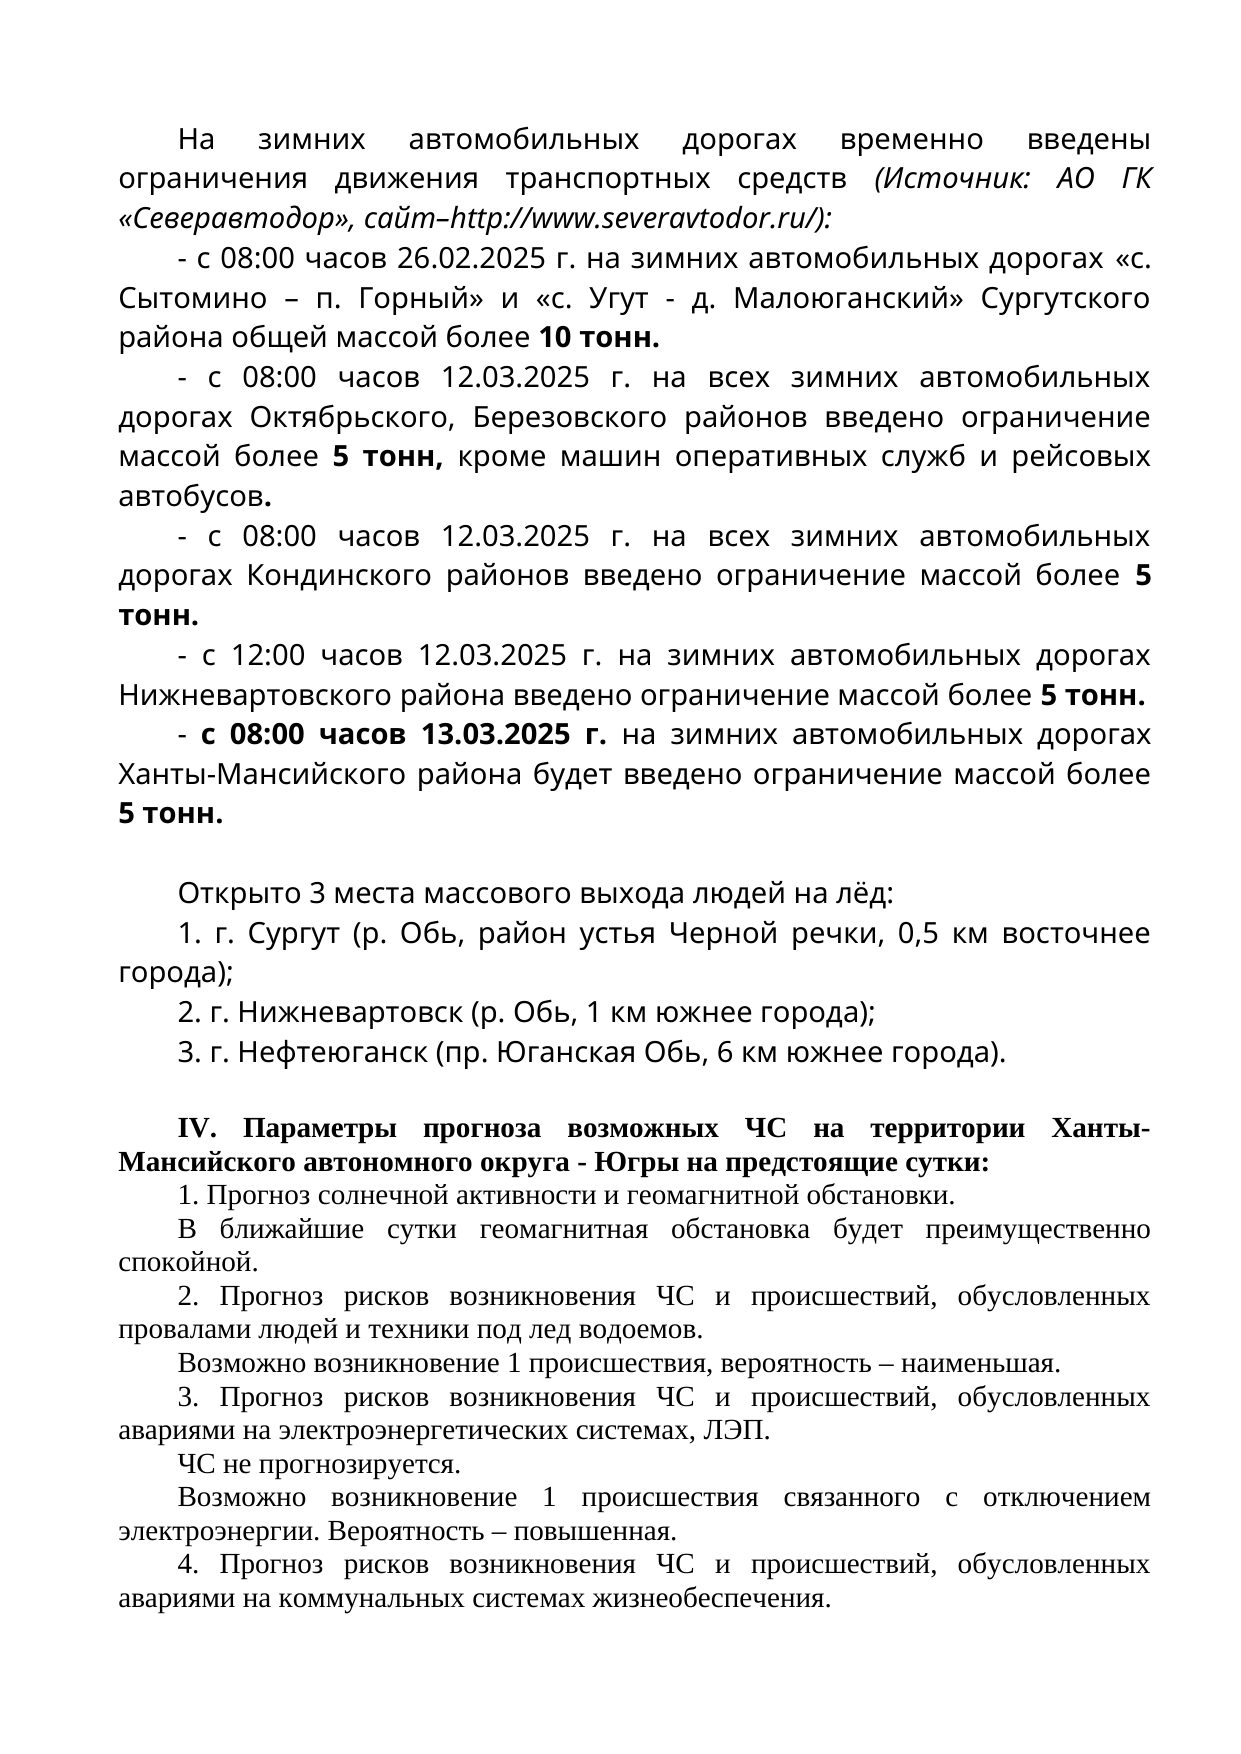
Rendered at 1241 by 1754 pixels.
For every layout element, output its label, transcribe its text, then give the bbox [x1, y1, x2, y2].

text 2. г. Нижневартовск (р. Обь, 1 км южнее города); [118, 991, 1152, 1031]
text - с 08:00 часов 26.02.2025 г. на зимних автомобильных дорогах «с. Сытомино – п. Горный» и «с. Угут - д. Малоюганский» Сургутского района общей массой более 10 тонн. [118, 237, 1152, 356]
text - с 08:00 часов 13.03.2025 г. на зимних автомобильных дорогах Ханты-Мансийского района будет введено ограничение массой более 5 тонн. [118, 713, 1152, 832]
list 1. Прогноз солнечной активности и геомагнитной обстановки. [118, 1177, 1152, 1211]
text 1. г. Сургут (р. Обь, район устья Черной речки, 0,5 км восточнее города); [118, 912, 1152, 991]
text - с 12:00 часов 12.03.2025 г. на зимних автомобильных дорогах Нижневартовского района введено ограничение массой более 5 тонн. [118, 634, 1152, 713]
text Возможно возникновение 1 происшествия связанного с отключением электроэнергии. Вероятность – повышенная. [118, 1479, 1152, 1546]
text Возможно возникновение 1 происшествия, вероятность – наименьшая. [118, 1345, 1152, 1379]
text IV. Параметры прогноза возможных ЧС на территории Ханты-Мансийского автономного округа - Югры на предстоящие сутки: [118, 1110, 1152, 1177]
text 4. Прогноз рисков возникновения ЧС и происшествий, обусловленных авариями на коммунальных системах жизнеобеспечения. [118, 1546, 1152, 1613]
text - с 08:00 часов 12.03.2025 г. на всех зимних автомобильных дорогах Кондинского районов введено ограничение массой более 5 тонн. [118, 515, 1152, 634]
text ЧС не прогнозируется. [118, 1446, 1152, 1479]
list 2. Прогноз рисков возникновения ЧС и происшествий, обусловленных провалами людей и техники под лед водоемов. [118, 1278, 1152, 1345]
text 3. г. Нефтеюганск (пр. Юганская Обь, 6 км южнее города). [118, 1031, 1152, 1071]
text 3. Прогноз рисков возникновения ЧС и происшествий, обусловленных авариями на электроэнергетических системах, ЛЭП. [118, 1379, 1152, 1446]
text На зимних автомобильных дорогах временно введены ограничения движения транспортных средств (Источник: АО ГК «Северавтодор», сайт–http://www.severavtodor.ru/): [118, 118, 1152, 237]
text - с 08:00 часов 12.03.2025 г. на всех зимних автомобильных дорогах Октябрьского, Березовского районов введено ограничение массой более 5 тонн, кроме машин оперативных служб и рейсовых автобусов. [118, 356, 1152, 515]
list В ближайшие сутки геомагнитная обстановка будет преимущественно спокойной. [118, 1211, 1152, 1278]
text Открыто 3 места массового выхода людей на лёд: [118, 872, 1152, 912]
